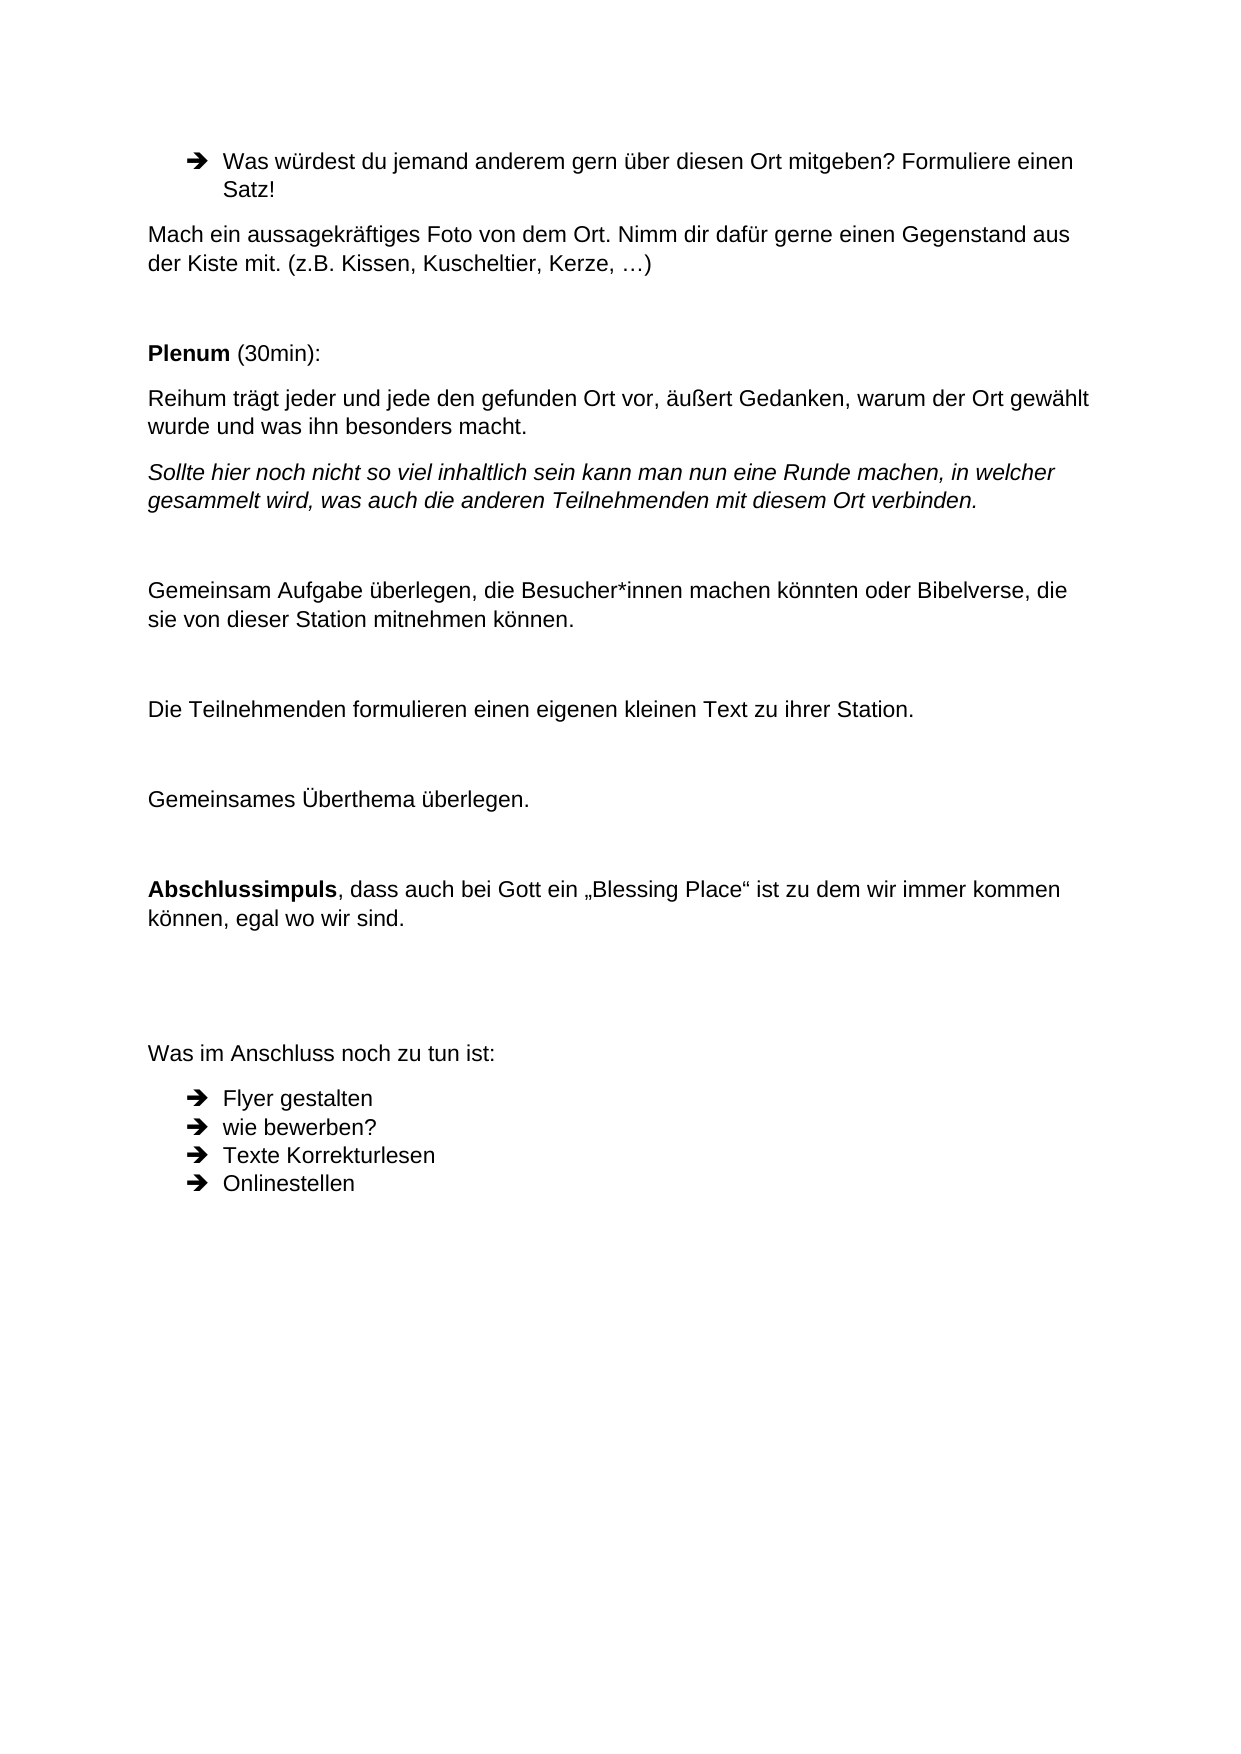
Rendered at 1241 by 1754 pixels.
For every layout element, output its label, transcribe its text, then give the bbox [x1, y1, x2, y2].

text Sollte hier noch nicht so viel inhaltlich sein kann man nun eine Runde machen, in welcher gesammelt wird, was auch die anderen Teilnehmenden mit diesem Ort verbinden. [148, 458, 1093, 513]
text Mach ein aussagekräftiges Foto von dem Ort. Nimm dir dafür gerne einen Gegenstand aus der Kiste mit. (z.B. Kissen, Kuscheltier, Kerze, …) [148, 221, 1093, 276]
text Gemeinsam Aufgabe überlegen, die Besucher*innen machen könnten oder Bibelverse, die sie von dieser Station mitnehmen können. [148, 577, 1093, 632]
text Gemeinsames Überthema überlegen. [148, 786, 1093, 812]
text Reihum trägt jeder und jede den gefunden Ort vor, äußert Gedanken, warum der Ort gewählt wurde und was ihn besonders macht. [148, 385, 1093, 440]
text Plenum (30min): [148, 340, 1093, 366]
list Flyer gestalten [185, 1085, 1093, 1111]
list Was würdest du jemand anderem gern über diesen Ort mitgeben? Formuliere einen Satz! [185, 148, 1093, 202]
text Die Teilnehmenden formulieren einen eigenen kleinen Text zu ihrer Station. [148, 696, 1093, 722]
list Texte Korrekturlesen [185, 1142, 1093, 1168]
list wie bewerben? [185, 1113, 1093, 1140]
list Onlinestellen [185, 1170, 1093, 1197]
text Was im Anschluss noch zu tun ist: [148, 1040, 1093, 1066]
text Abschlussimpuls, dass auch bei Gott ein „Blessing Place“ ist zu dem wir immer kommen können, egal wo wir sind. [148, 876, 1093, 931]
